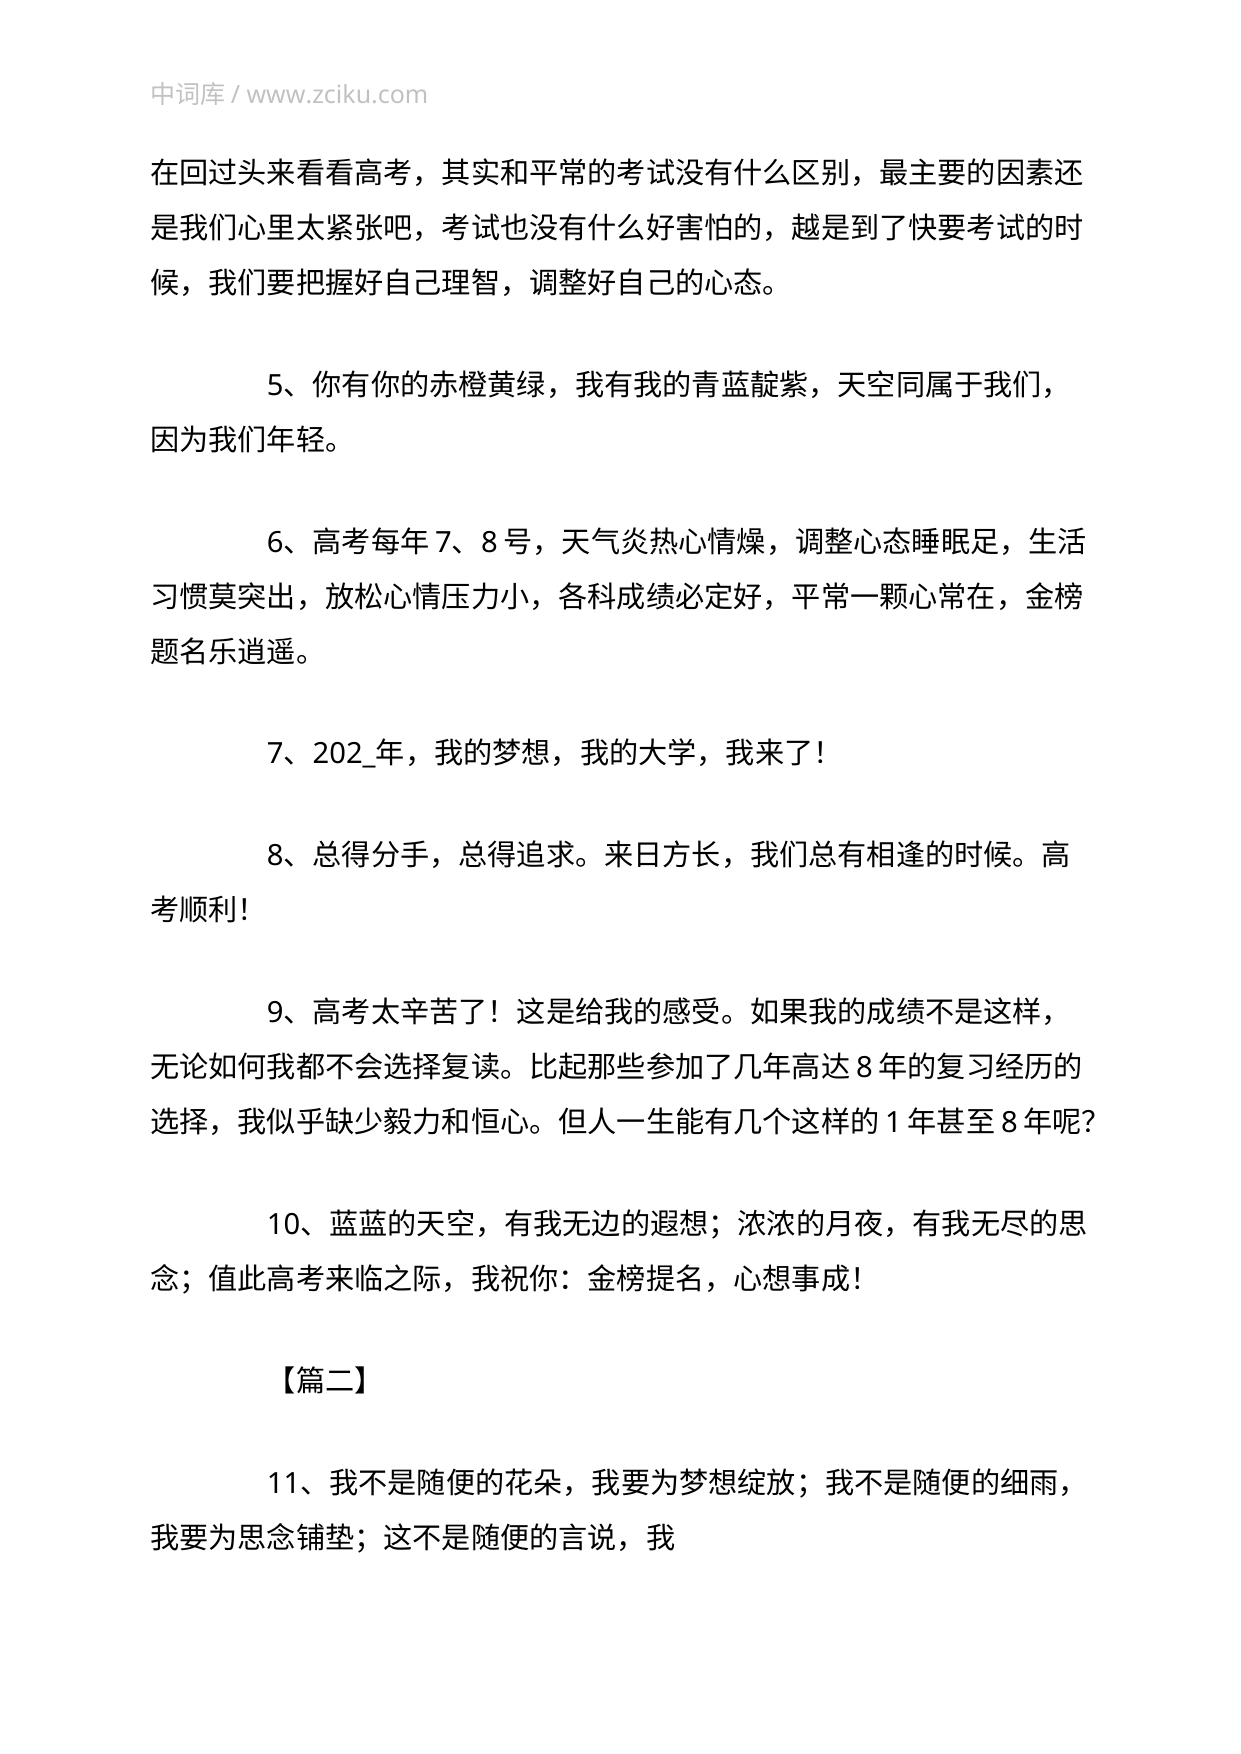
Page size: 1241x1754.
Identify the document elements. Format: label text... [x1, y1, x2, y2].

text 7、202_年，我的梦想，我的大学，我来了！ [150, 730, 1090, 772]
text 11、我不是随便的花朵，我要为梦想绽放；我不是随便的细雨，我要为思念铺垫；这不是随便的言说，我 [150, 1459, 1090, 1557]
text 【篇二】 [150, 1357, 1090, 1400]
text 6、高考每年7、8号，天气炎热心情燥，调整心态睡眠足，生活习惯莫突出，放松心情压力小，各科成绩必定好，平常一颗心常在，金榜题名乐逍遥。 [150, 518, 1090, 671]
text 5、你有你的赤橙黄绿，我有我的青蓝靛紫，天空同属于我们，因为我们年轻。 [150, 362, 1090, 459]
text 9、高考太辛苦了！这是给我的感受。如果我的成绩不是这样，无论如何我都不会选择复读。比起那些参加了几年高达8年的复习经历的选择，我似乎缺少毅力和恒心。但人一生能有几个这样的1年甚至8年呢？ [150, 989, 1090, 1141]
text 8、总得分手，总得追求。来日方长，我们总有相逢的时候。高考顺利！ [150, 832, 1090, 929]
text 10、蓝蓝的天空，有我无边的遐想；浓浓的月夜，有我无尽的思念；值此高考来临之际，我祝你：金榜提名，心想事成！ [150, 1201, 1090, 1298]
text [150, 150, 1090, 302]
